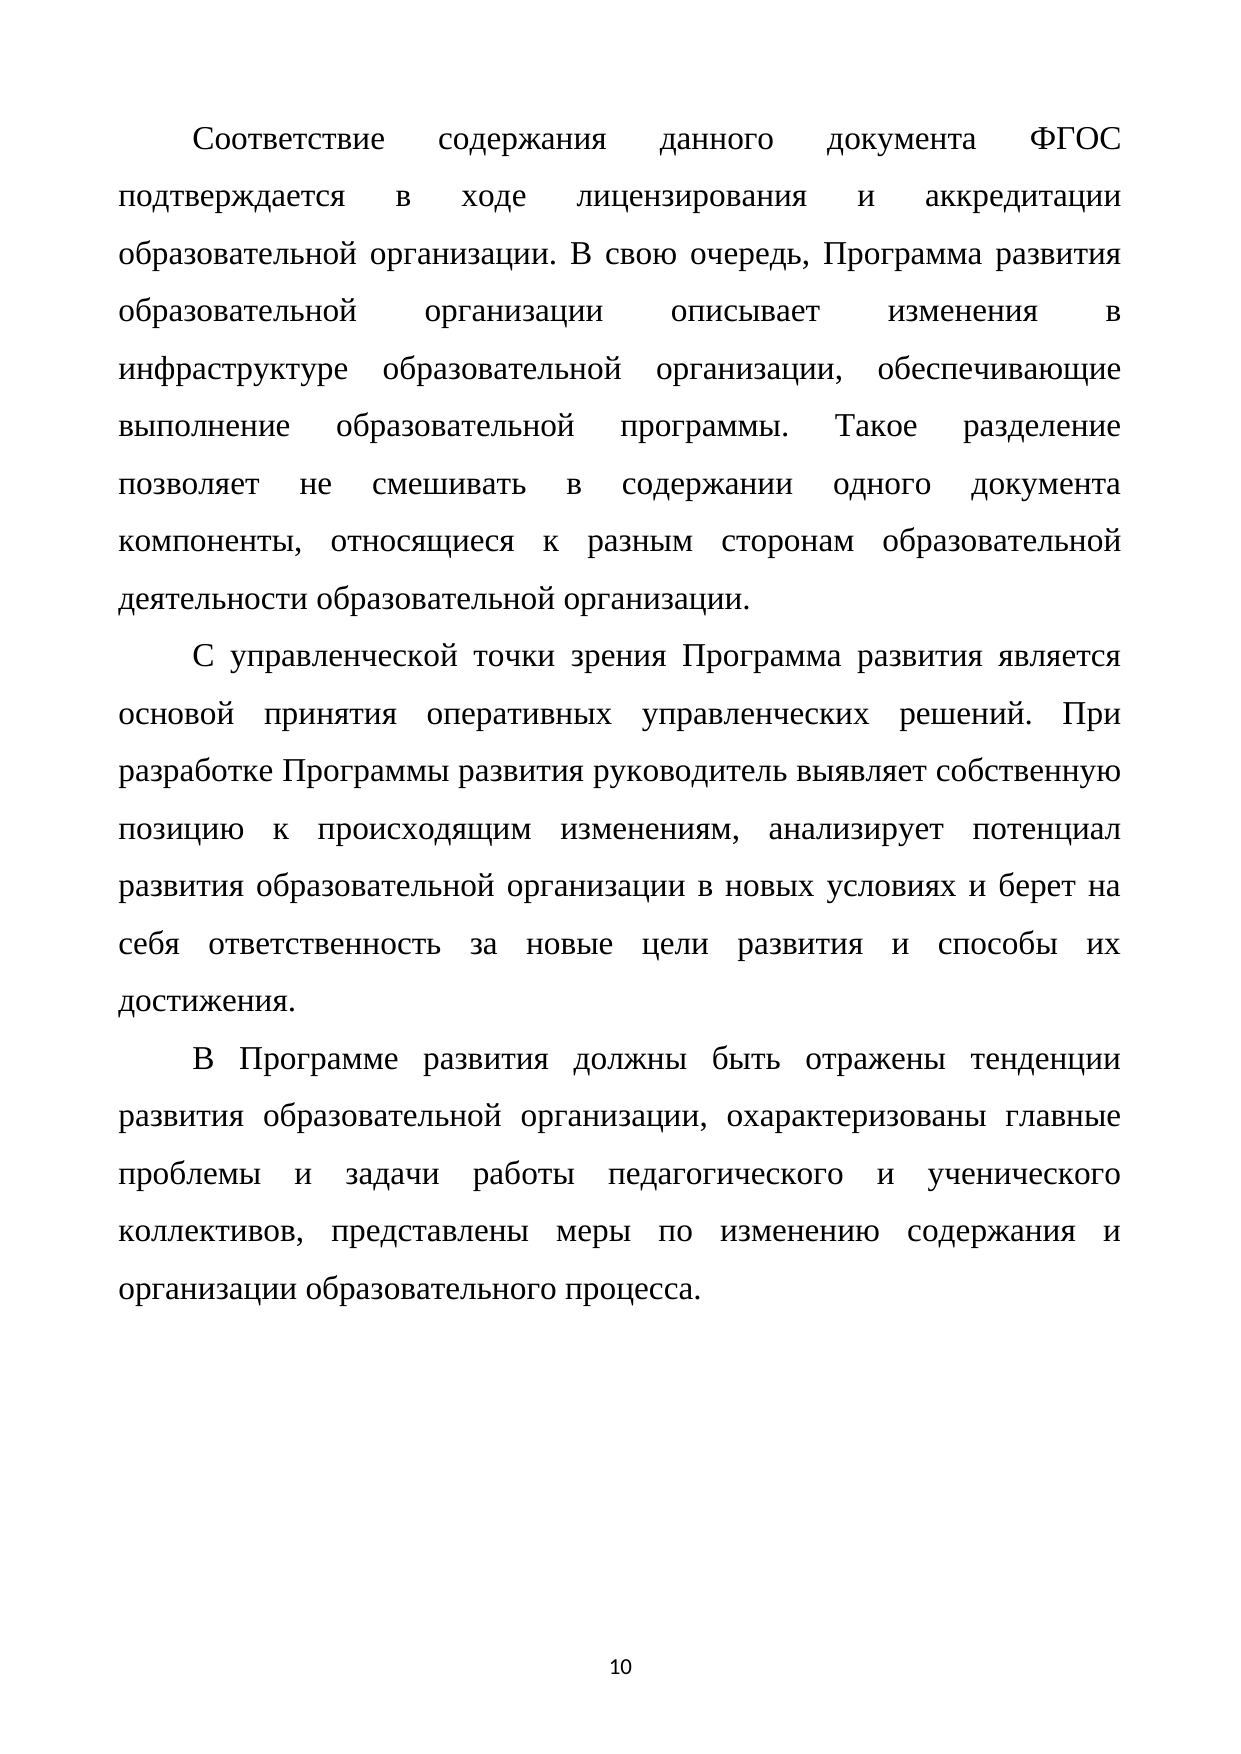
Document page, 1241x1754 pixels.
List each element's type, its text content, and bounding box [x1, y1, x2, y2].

text С управленческой точки зрения Программа развития является основой принятия оперативных управленческих решений. При разработке Программы развития руководитель выявляет собственную позицию к происходящим изменениям, анализирует потенциал развития образовательной организации в новых условиях и берет на себя ответственность за новые цели развития и способы их достижения. [118, 636, 1122, 1019]
text В Программе развития должны быть отражены тенденции развития образовательной организации, охарактеризованы главные проблемы и задачи работы педагогического и ученического коллективов, представлены меры по изменению содержания и организации образовательного процесса. [118, 1038, 1122, 1306]
text Соответствие содержания данного документа ФГОС подтверждается в ходе лицензирования и аккредитации образовательной организации. В свою очередь, Программа развития образовательной организации описывает изменения в инфраструктуре образовательной организации, обеспечивающие выполнение образовательной программы. Такое разделение позволяет не смешивать в содержании одного документа компоненты, относящиеся к разным сторонам образовательной деятельности образовательной организации. [118, 118, 1122, 616]
